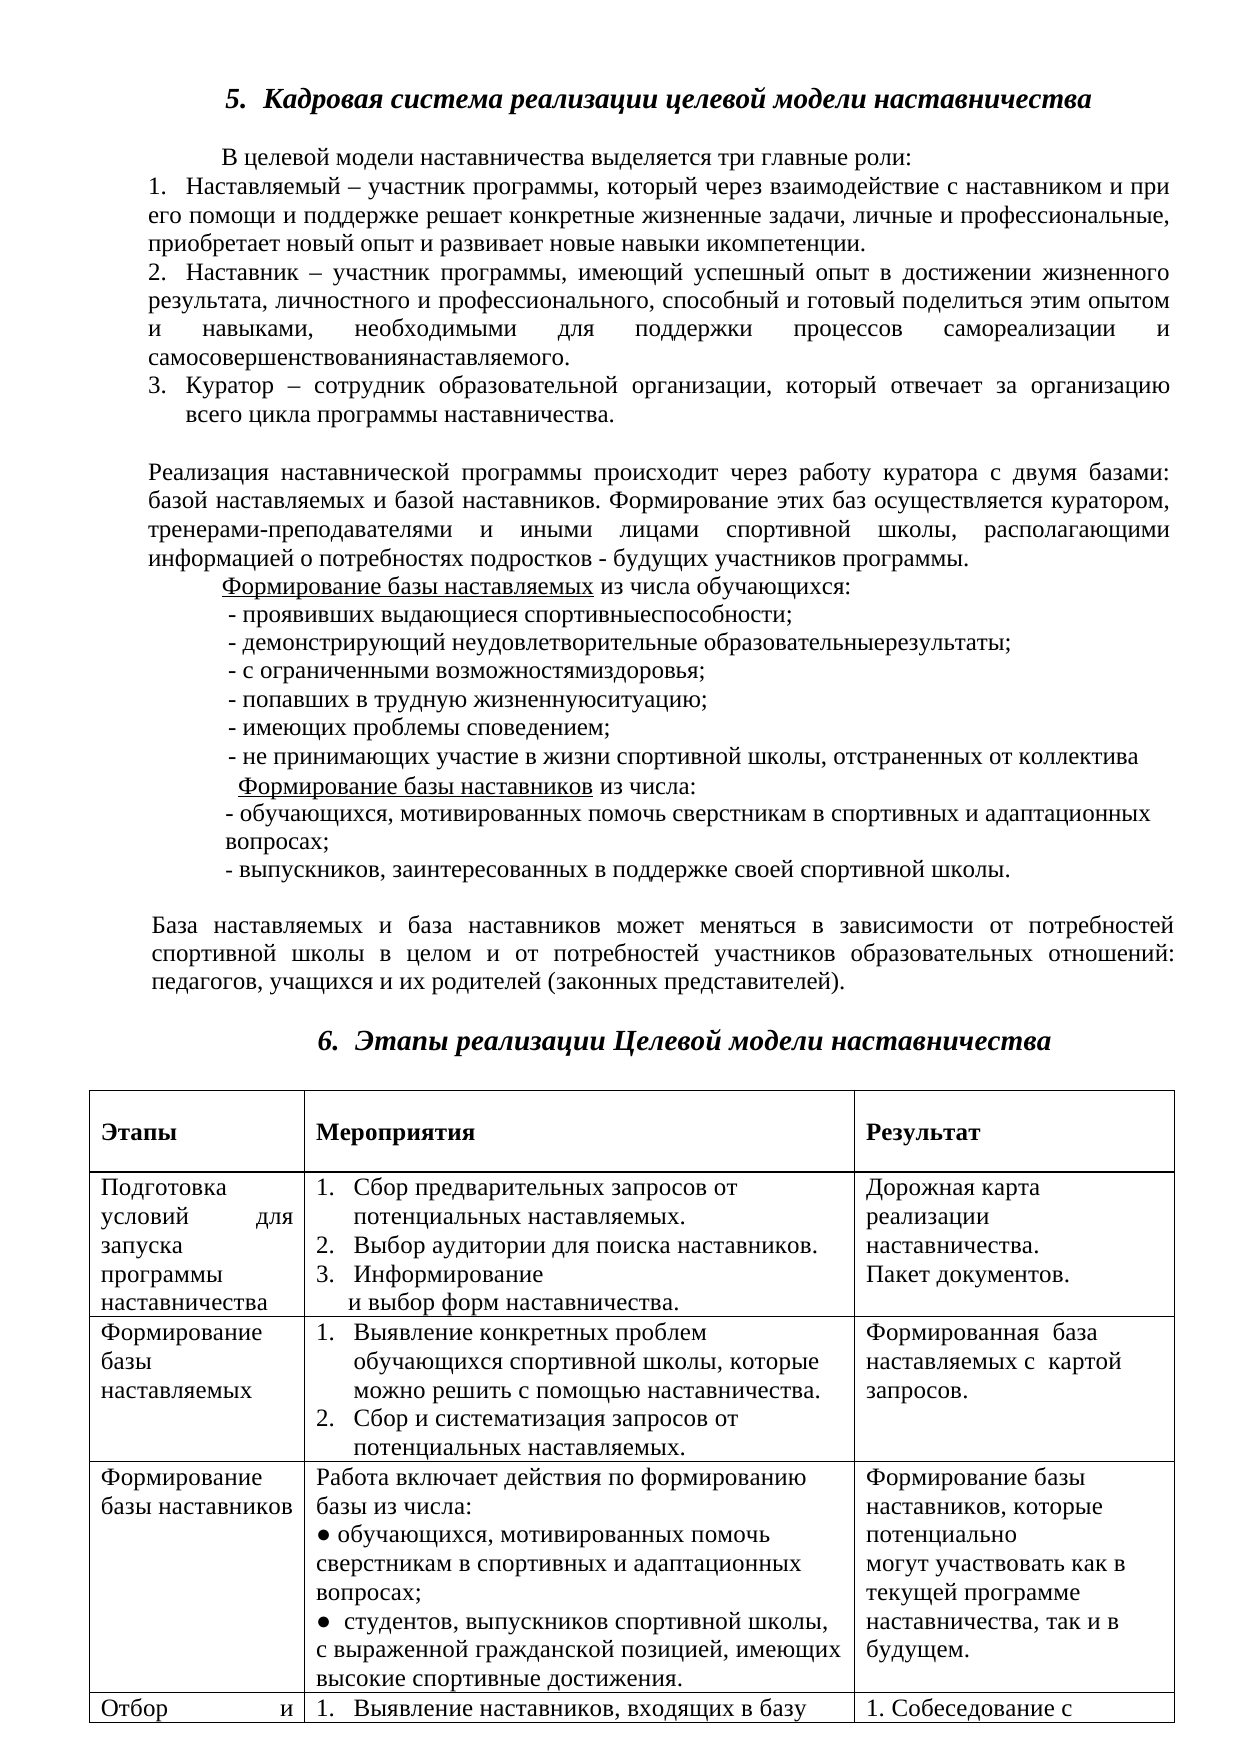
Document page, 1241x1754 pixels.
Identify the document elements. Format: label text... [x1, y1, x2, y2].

list не принимающих участие в жизни спортивной школы, отстраненных от коллектива [210, 742, 1171, 770]
list попавших в трудную жизненнуюситуацию; [228, 685, 1176, 713]
list Куратор – сотрудник образовательной организации, который отвечает за организацию всего цикла программы наставничества. [148, 370, 1171, 428]
table_cell Дорожная карта реализации наставничества. Пакет документов. [855, 1173, 1174, 1316]
table_cell Работа включает действия по формированию базы из числа: ● обучающихся, мотивированных помочь сверстникам в спортивных и адаптационных вопросах; ● студентов, выпускников спортивной школы, с выраженной гражданской позицией, имеющих высокие спортивные достижения. [305, 1462, 854, 1692]
table_cell Сбор предварительных запросов от потенциальных наставляемых. Выбор аудитории для поиска наставников. Информирование и выбор форм наставничества. [305, 1173, 854, 1316]
list Этапы реализации Целевой модели наставничества [197, 1023, 1176, 1056]
list с ограниченными возможностямиздоровья; [228, 656, 1176, 685]
list имеющих проблемы споведением; [228, 713, 1176, 741]
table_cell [855, 1693, 1174, 1722]
table_header Мероприятия [305, 1091, 854, 1171]
text - выпускников, заинтересованных в поддержке своей спортивной школы. [225, 855, 1171, 883]
text Формирование базы наставников из числа: [217, 773, 1176, 800]
list Кадровая система реализации целевой модели наставничества [225, 81, 1114, 115]
text В целевой модели наставничества выделяется три главные роли: [221, 142, 1176, 171]
list Наставник – участник программы, имеющий успешный опыт в достижении жизненного результата, личностного и профессионального, способный и готовый поделиться этим опытом и навыками, необходимыми для поддержки процессов самореализации и самосовершенствованиянаставляемого. [148, 257, 1171, 370]
text - обучающихся, мотивированных помочь сверстникам в спортивных и адаптационных вопросах; [225, 800, 1171, 855]
table_cell Формирование базы наставников [90, 1462, 304, 1692]
table_header Этапы [90, 1091, 304, 1171]
table_header Результат [855, 1091, 1174, 1171]
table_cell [90, 1693, 304, 1722]
list проявивших выдающиеся спортивныеспособности; [228, 600, 1176, 628]
table_cell Выявление конкретных проблем обучающихся спортивной школы, которые можно решить с помощью наставничества. Сбор и систематизация запросов от потенциальных наставляемых. [305, 1317, 854, 1461]
table_cell Формирование базы наставляемых [90, 1317, 304, 1461]
table_cell Подготовка условий для запуска программы наставничества [90, 1173, 304, 1316]
text База наставляемых и база наставников может меняться в зависимости от потребностей спортивной школы в целом и от потребностей участников образовательных отношений: педагогов, учащихся и их родителей (законных представителей). [151, 912, 1176, 995]
list Наставляемый – участник программы, который через взаимодействие с наставником и при его помощи и поддержке решает конкретные жизненные задачи, личные и профессиональные, приобретает новый опыт и развивает новые навыки икомпетенции. [148, 172, 1171, 257]
table_cell Формированная база наставляемых с картой запросов. [855, 1317, 1174, 1461]
text Формирование базы наставляемых из числа обучающихся: [222, 572, 1176, 600]
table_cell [305, 1693, 854, 1722]
table_cell Формирование базы наставников, которые потенциально могут участвовать как в текущей программе наставничества, так и в будущем. [855, 1462, 1174, 1692]
text Реализация наставнической программы происходит через работу куратора с двумя базами: базой наставляемых и базой наставников. Формирование этих баз осуществляется куратором, тренерами-преподавателями и иными лицами спортивной школы, располагающими информацией о потребностях подростков - будущих участников программы. [148, 457, 1171, 572]
list демонстрирующий неудовлетворительные образовательныерезультаты; [228, 628, 1176, 656]
